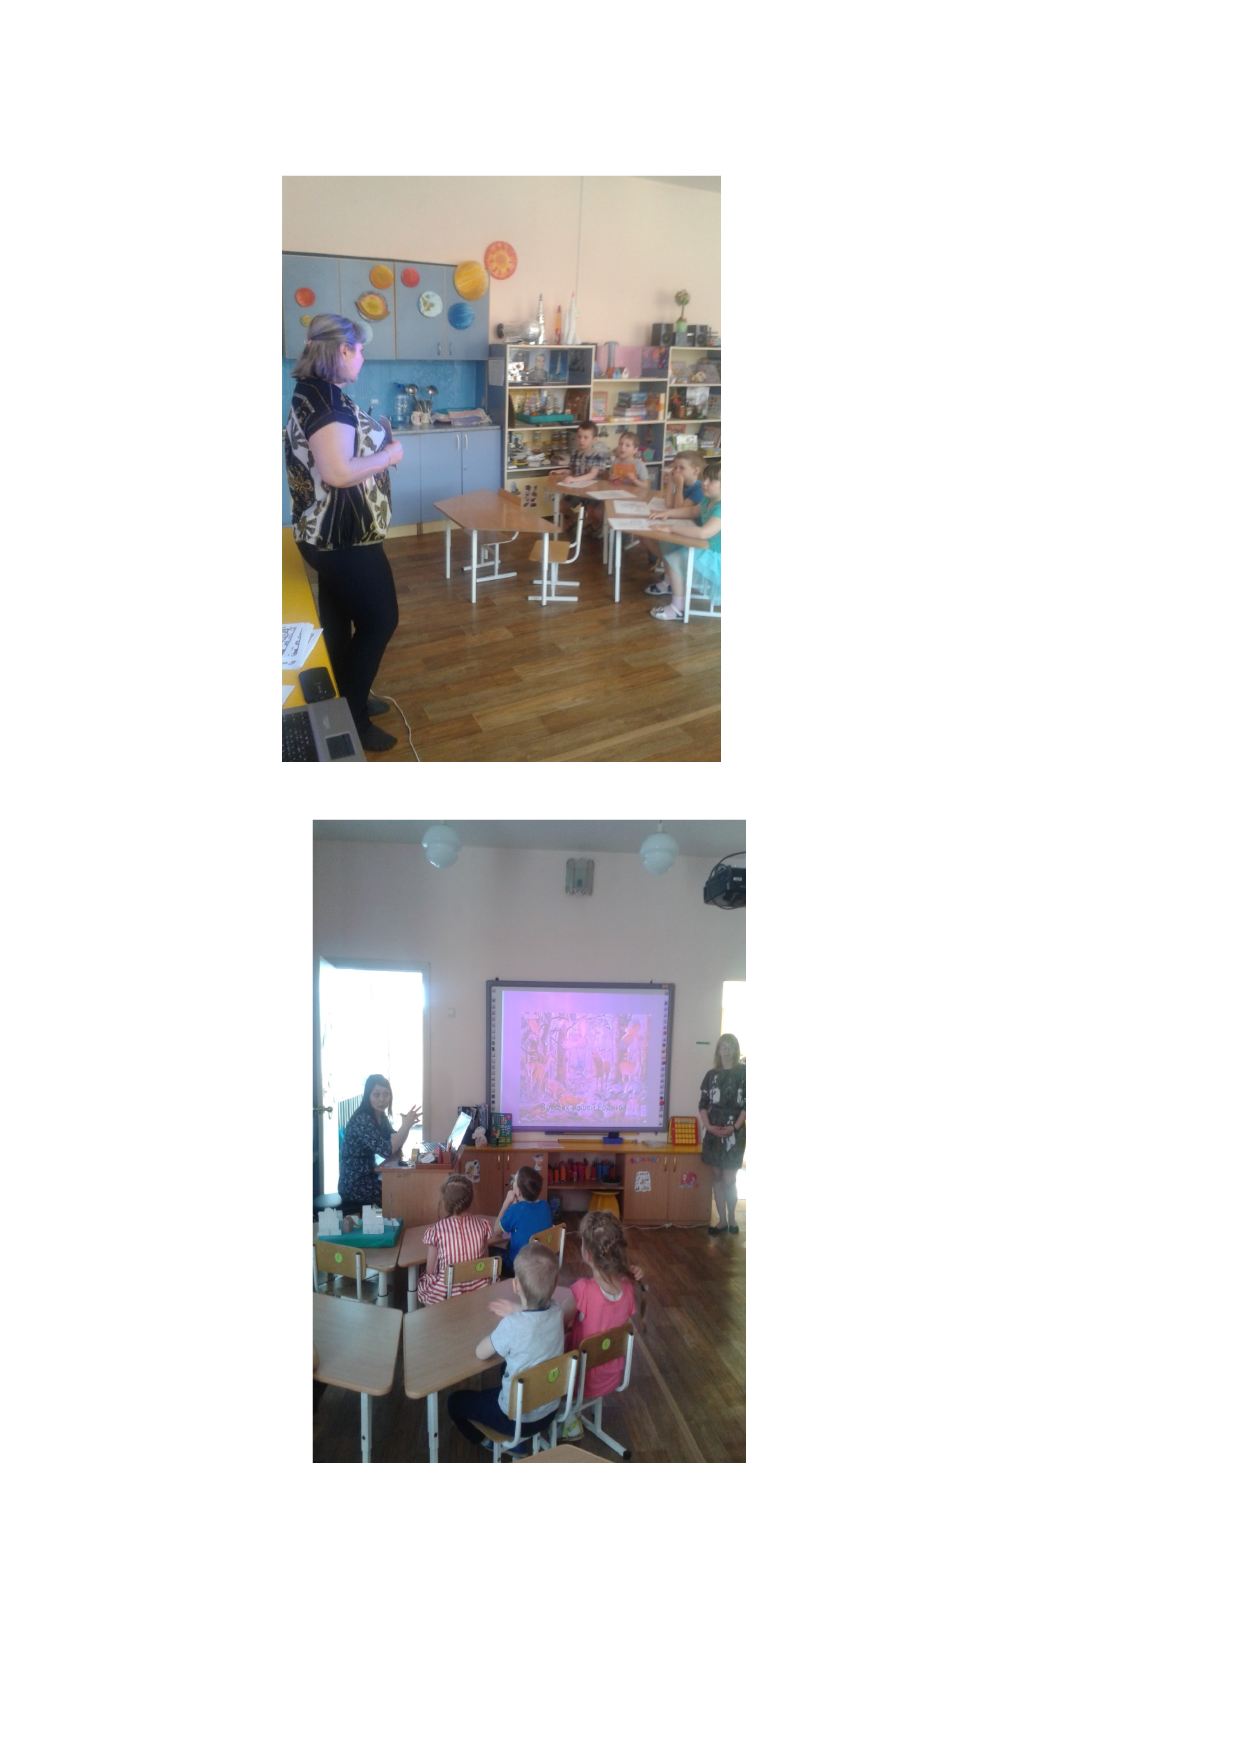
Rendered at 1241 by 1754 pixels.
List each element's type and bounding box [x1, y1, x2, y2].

picture [313, 820, 746, 1463]
picture [282, 176, 721, 761]
